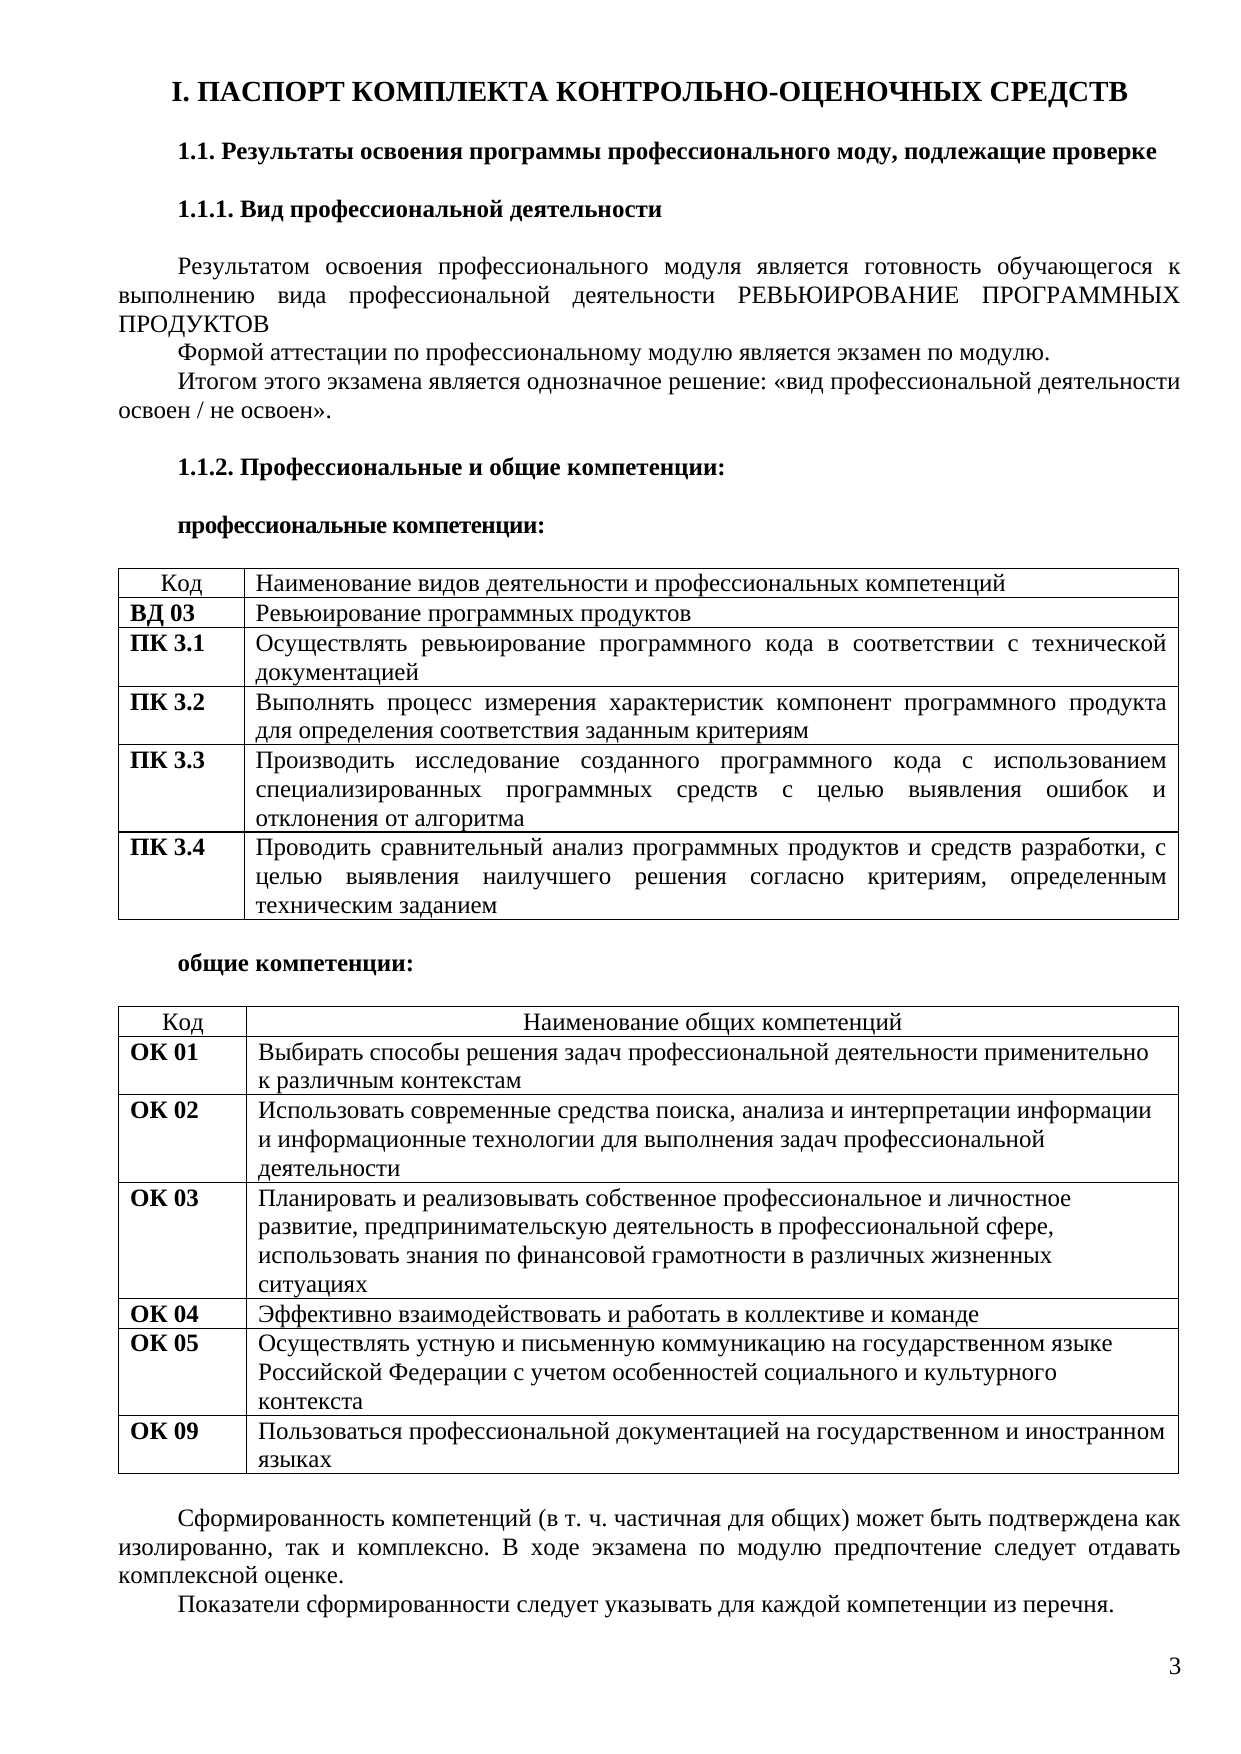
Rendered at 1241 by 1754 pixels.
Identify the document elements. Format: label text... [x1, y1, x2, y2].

table_cell Планировать и реализовывать собственное профессиональное и личностное развитие, предпринимательскую деятельность в профессиональной сфере, использовать знания по финансовой грамотности в различных жизненных ситуациях [247, 1183, 1178, 1298]
table_cell ОК 01 [119, 1037, 246, 1094]
table_header Код [119, 1007, 246, 1036]
text 1.1.2. Профессиональные и общие компетенции: [118, 452, 1181, 481]
table_header Наименование видов деятельности и профессиональных компетенций [245, 569, 1178, 597]
text Показатели сформированности следует указывать для каждой компетенции из перечня. [118, 1589, 1181, 1618]
text Результатом освоения профессионального модуля является готовность обучающегося к выполнению вида профессиональной деятельности РЕВЬЮИРОВАНИЕ ПРОГРАММНЫХ ПРОДУКТОВ [118, 251, 1181, 337]
table_cell ОК 04 [119, 1299, 246, 1327]
table_cell ПК 3.3 [119, 745, 244, 831]
table_cell ОК 02 [119, 1095, 246, 1182]
table_header Код [119, 569, 244, 597]
text 1.1.1. Вид профессиональной деятельности [118, 194, 1181, 222]
table_cell ОК 05 [119, 1329, 246, 1415]
table_cell Производить исследование созданного программного кода с использованием специализированных программных средств с целью выявления ошибок и отклонения от алгоритма [245, 745, 1178, 831]
table_cell Ревьюирование программных продуктов [245, 598, 1178, 627]
table_cell ВД 03 [119, 598, 244, 627]
table_cell Эффективно взаимодействовать и работать в коллективе и команде [247, 1299, 1178, 1327]
text Итогом этого экзамена является однозначное решение: «вид профессиональной деятельности освоен / не освоен». [118, 366, 1181, 424]
table_cell Использовать современные средства поиска, анализа и интерпретации информации и информационные технологии для выполнения задач профессиональной деятельности [247, 1095, 1178, 1182]
table_cell ПК 3.4 [119, 833, 244, 919]
text I. ПАСПОРТ КОМПЛЕКТА КОНТРОЛЬНО-ОЦЕНОЧНЫХ СРЕДСТВ [118, 74, 1181, 107]
table_cell ПК 3.1 [119, 628, 244, 686]
table_cell ОК 09 [119, 1416, 246, 1473]
table_cell Выбирать способы решения задач профессиональной деятельности применительно к различным контекстам [247, 1037, 1178, 1094]
text общие компетенции: [118, 948, 1181, 977]
table_cell Пользоваться профессиональной документацией на государственном и иностранном языках [247, 1416, 1178, 1473]
table_cell Осуществлять ревьюирование программного кода в соответствии с технической документацией [245, 628, 1178, 686]
table_header Наименование общих компетенций [247, 1007, 1178, 1036]
table_cell ОК 03 [119, 1183, 246, 1298]
text 1.1. Результаты освоения программы профессионального моду, подлежащие проверке [118, 136, 1181, 165]
table_cell Проводить сравнительный анализ программных продуктов и средств разработки, с целью выявления наилучшего решения согласно критериям, определенным техническим заданием [245, 833, 1178, 919]
table_cell ПК 3.2 [119, 687, 244, 744]
text Сформированность компетенций (в т. ч. частичная для общих) может быть подтверждена как изолированно, так и комплексно. В ходе экзамена по модулю предпочтение следует отдавать комплексной оценке. [118, 1503, 1181, 1589]
table_cell Выполнять процесс измерения характеристик компонент программного продукта для определения соответствия заданным критериям [245, 687, 1178, 744]
text Формой аттестации по профессиональному модулю является экзамен по модулю. [118, 337, 1181, 366]
text профессиональные компетенции: [118, 510, 1181, 539]
table_cell Осуществлять устную и письменную коммуникацию на государственном языке Российской Федерации с учетом особенностей социального и культурного контекста [247, 1329, 1178, 1415]
